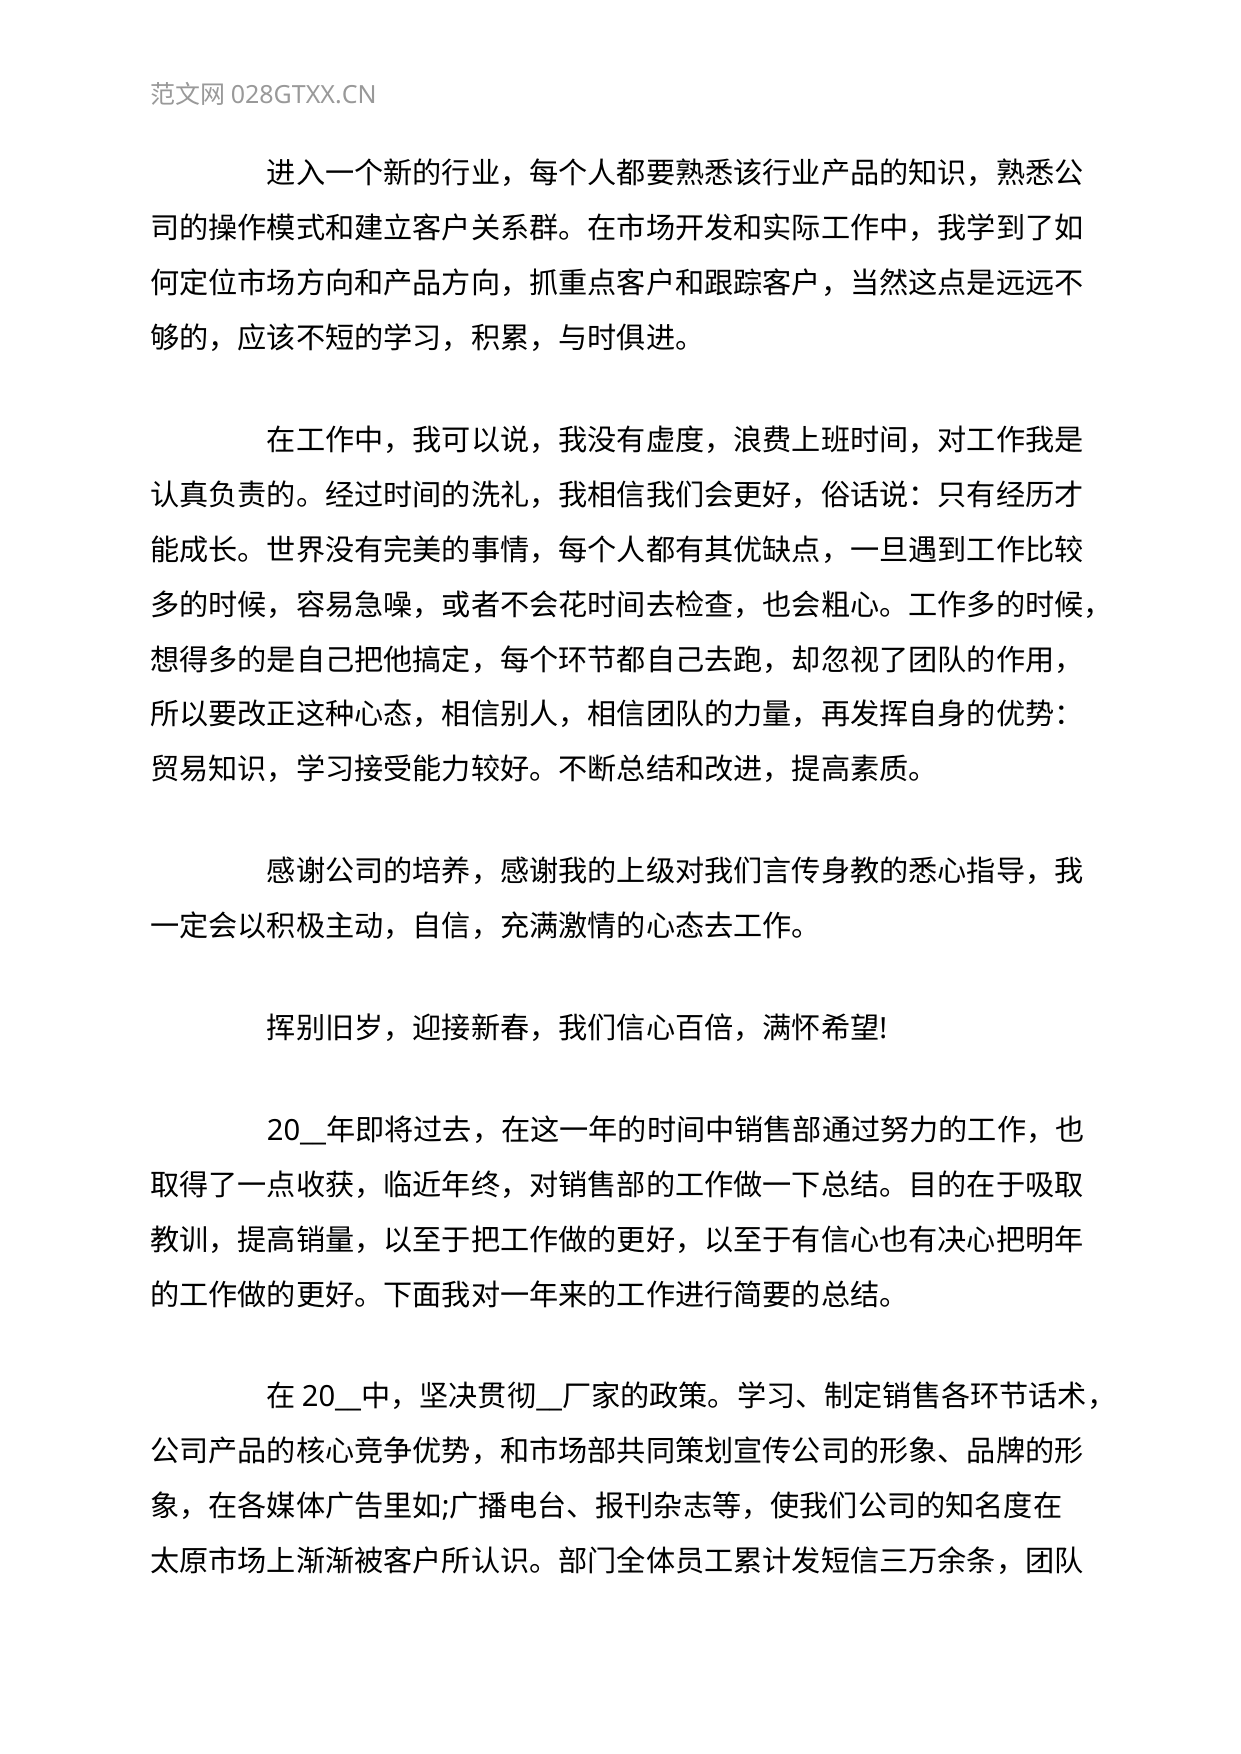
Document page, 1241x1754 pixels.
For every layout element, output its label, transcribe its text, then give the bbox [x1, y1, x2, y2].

text 感谢公司的培养，感谢我的上级对我们言传身教的悉心指导，我一定会以积极主动，自信，充满激情的心态去工作。 [150, 848, 1090, 945]
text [150, 1373, 1090, 1580]
text 挥别旧岁，迎接新春，我们信心百倍，满怀希望! [150, 1004, 1090, 1047]
text 20__年即将过去，在这一年的时间中销售部通过努力的工作，也取得了一点收获，临近年终，对销售部的工作做一下总结。目的在于吸取教训，提高销量，以至于把工作做的更好，以至于有信心也有决心把明年的工作做的更好。下面我对一年来的工作进行简要的总结。 [150, 1106, 1090, 1313]
text 进入一个新的行业，每个人都要熟悉该行业产品的知识，熟悉公司的操作模式和建立客户关系群。在市场开发和实际工作中，我学到了如何定位市场方向和产品方向，抓重点客户和跟踪客户，当然这点是远远不够的，应该不短的学习，积累，与时俱进。 [150, 150, 1090, 357]
text 在工作中，我可以说，我没有虚度，浪费上班时间，对工作我是认真负责的。经过时间的洗礼，我相信我们会更好，俗话说：只有经历才能成长。世界没有完美的事情，每个人都有其优缺点，一旦遇到工作比较多的时候，容易急噪，或者不会花时间去检查，也会粗心。工作多的时候，想得多的是自己把他搞定，每个环节都自己去跑，却忽视了团队的作用，所以要改正这种心态，相信别人，相信团队的力量，再发挥自身的优势：贸易知识，学习接受能力较好。不断总结和改进，提高素质。 [150, 416, 1090, 788]
